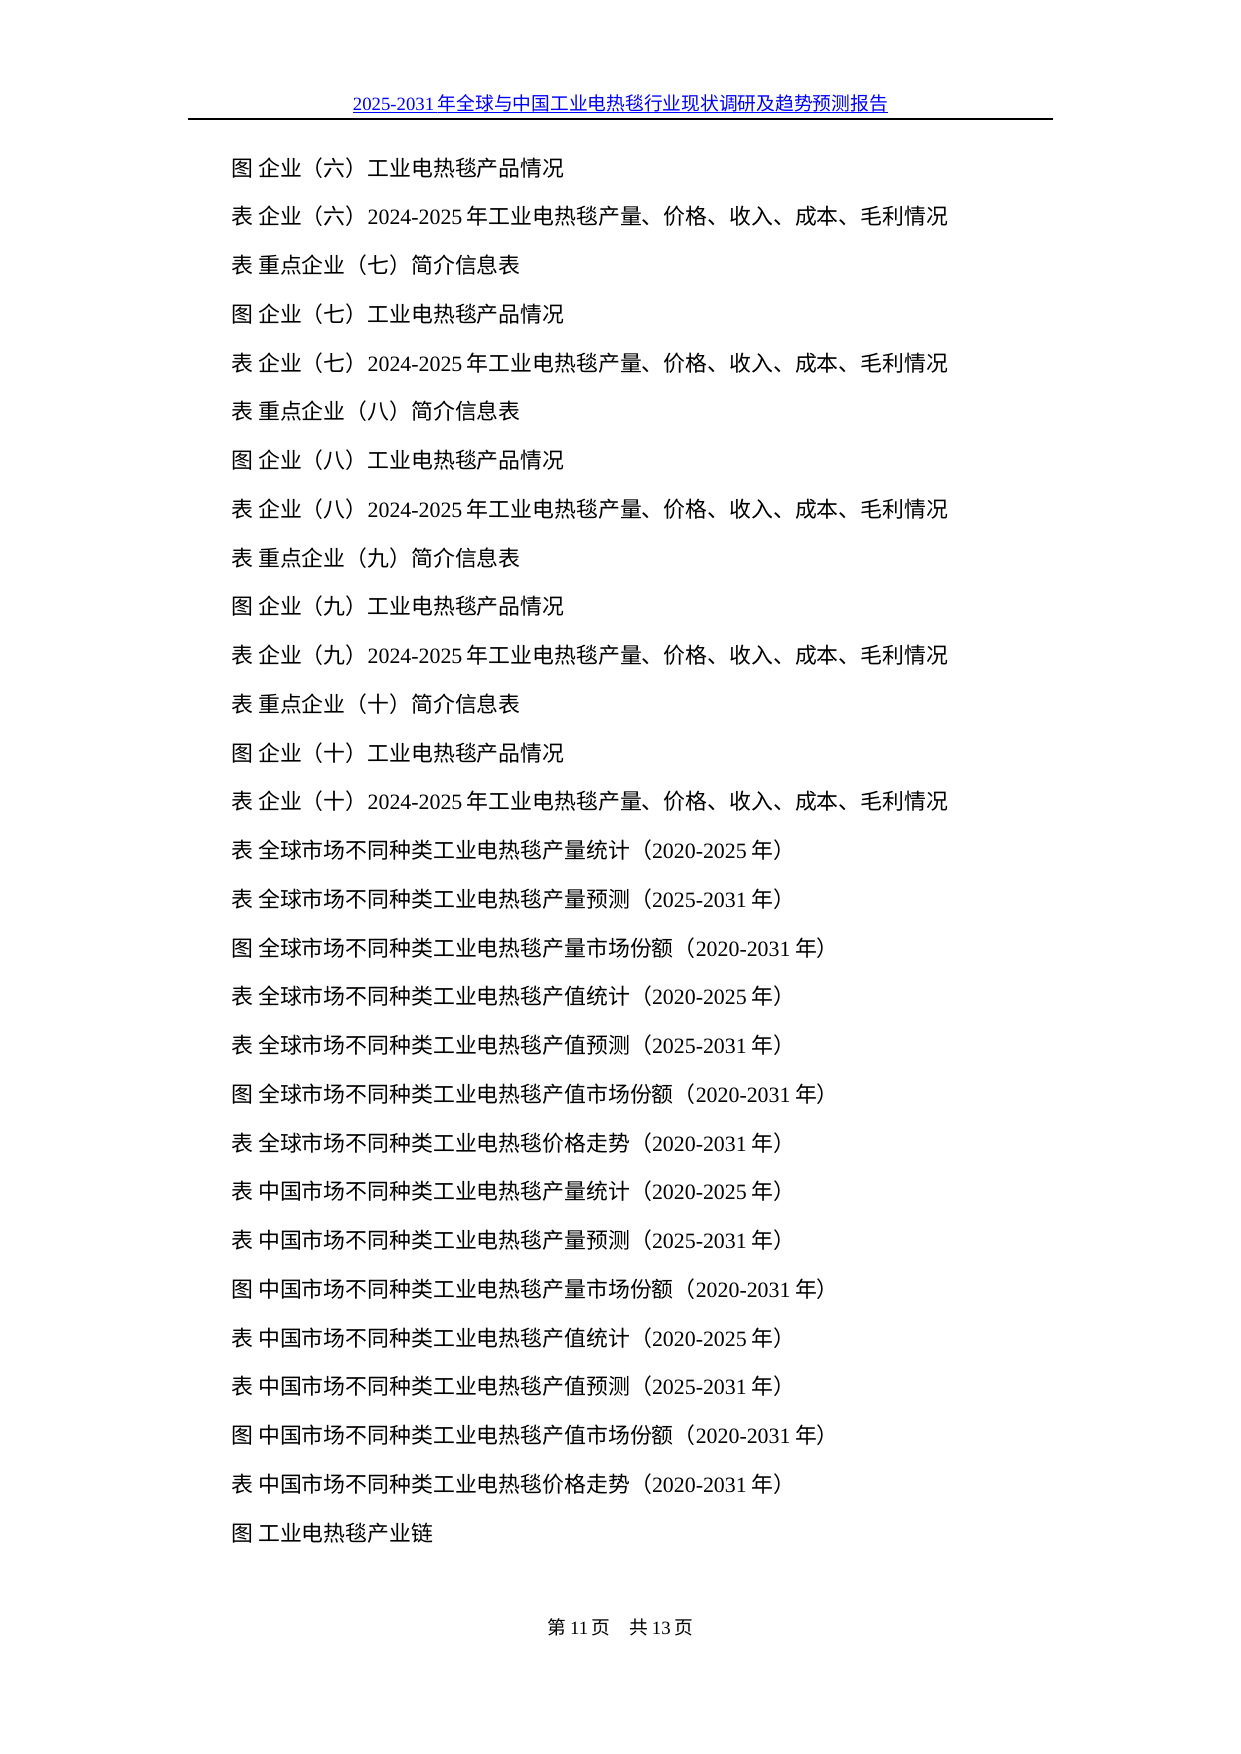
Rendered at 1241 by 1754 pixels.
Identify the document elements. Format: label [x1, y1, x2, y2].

text [187, 150, 1053, 1548]
